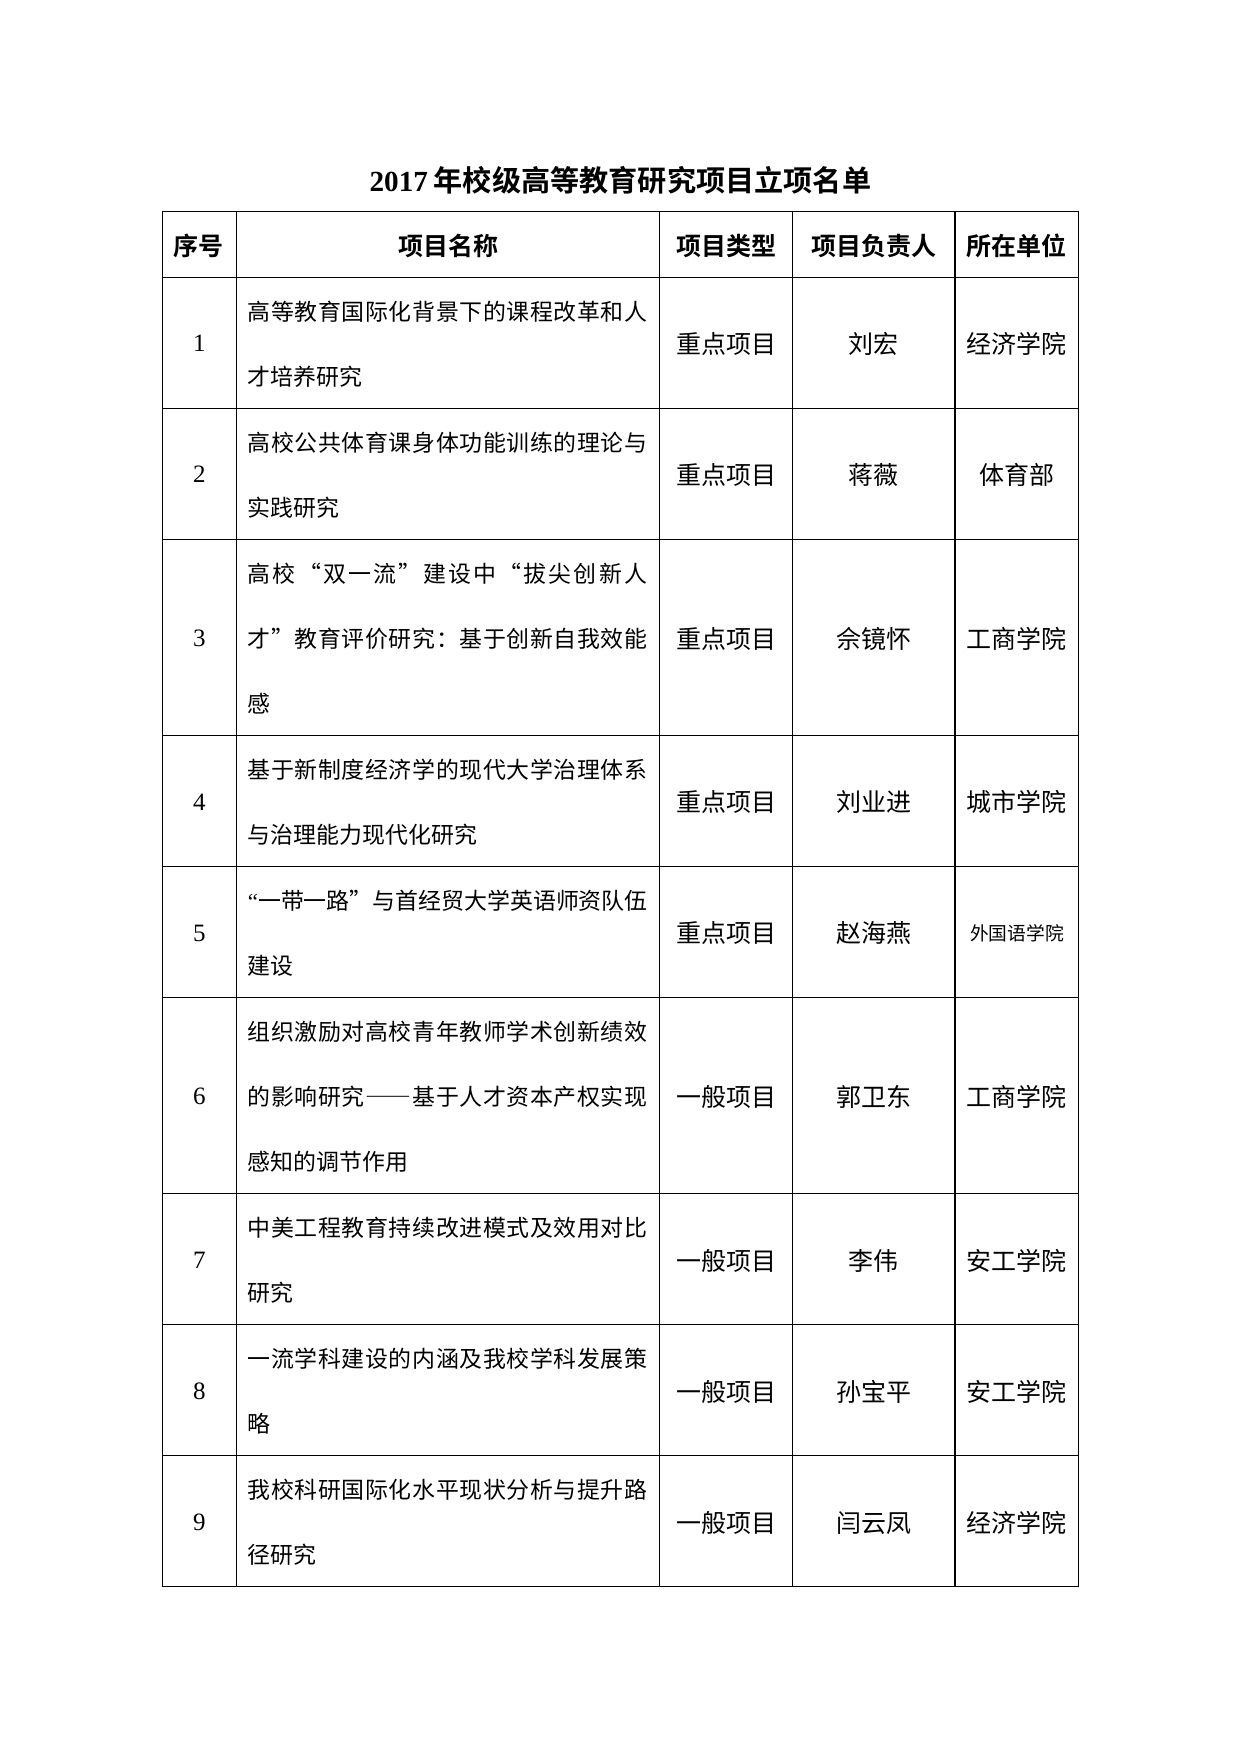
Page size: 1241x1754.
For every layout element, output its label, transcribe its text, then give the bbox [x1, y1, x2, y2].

table_cell 一流学科建设的内涵及我校学科发展策略 [237, 1325, 659, 1455]
table_cell 安工学院 [956, 1194, 1078, 1324]
table_cell 2 [163, 409, 236, 539]
table_cell 重点项目 [660, 540, 792, 735]
table_header 项目名称 [237, 212, 659, 277]
table_cell 闫云凤 [793, 1456, 954, 1586]
table_cell 郭卫东 [793, 998, 954, 1193]
table_cell 李伟 [793, 1194, 954, 1324]
table_cell 组织激励对高校青年教师学术创新绩效的影响研究——基于人才资本产权实现感知的调节作用 [237, 998, 659, 1193]
table_cell 经济学院 [956, 278, 1078, 408]
table_cell 城市学院 [956, 736, 1078, 866]
table_cell 一般项目 [660, 998, 792, 1193]
table_cell 工商学院 [956, 540, 1078, 735]
table_cell 基于新制度经济学的现代大学治理体系与治理能力现代化研究 [237, 736, 659, 866]
table_cell 孙宝平 [793, 1325, 954, 1455]
table_cell 3 [163, 540, 236, 735]
table_cell 外国语学院 [956, 867, 1078, 997]
table_cell 高等教育国际化背景下的课程改革和人才培养研究 [237, 278, 659, 408]
table_cell 重点项目 [660, 867, 792, 997]
table_cell 高校公共体育课身体功能训练的理论与实践研究 [237, 409, 659, 539]
text 2017年校级高等教育研究项目立项名单 [148, 146, 1092, 211]
table_cell 经济学院 [956, 1456, 1078, 1586]
table_cell 重点项目 [660, 278, 792, 408]
table_cell 重点项目 [660, 409, 792, 539]
table_cell 4 [163, 736, 236, 866]
table_cell 我校科研国际化水平现状分析与提升路径研究 [237, 1456, 659, 1586]
table_cell 重点项目 [660, 736, 792, 866]
table_cell 蒋薇 [793, 409, 954, 539]
table_cell 佘镜怀 [793, 540, 954, 735]
table_cell 1 [163, 278, 236, 408]
table_cell “一带一路”与首经贸大学英语师资队伍建设 [237, 867, 659, 997]
table_cell 中美工程教育持续改进模式及效用对比研究 [237, 1194, 659, 1324]
table_header 所在单位 [956, 212, 1078, 277]
table_cell 9 [163, 1456, 236, 1586]
table_cell 6 [163, 998, 236, 1193]
table_cell 体育部 [956, 409, 1078, 539]
table_cell 一般项目 [660, 1325, 792, 1455]
table_cell 7 [163, 1194, 236, 1324]
table_cell 工商学院 [956, 998, 1078, 1193]
table_cell 8 [163, 1325, 236, 1455]
table_header 序号 [163, 212, 236, 277]
table_cell 安工学院 [956, 1325, 1078, 1455]
table_cell 一般项目 [660, 1456, 792, 1586]
table_header 项目类型 [660, 212, 792, 277]
table_cell 一般项目 [660, 1194, 792, 1324]
table_header 项目负责人 [793, 212, 954, 277]
table_cell 高校“双一流”建设中“拔尖创新人才”教育评价研究：基于创新自我效能感 [237, 540, 659, 735]
table_cell 刘宏 [793, 278, 954, 408]
table_cell 刘业进 [793, 736, 954, 866]
table_cell 5 [163, 867, 236, 997]
table_cell 赵海燕 [793, 867, 954, 997]
